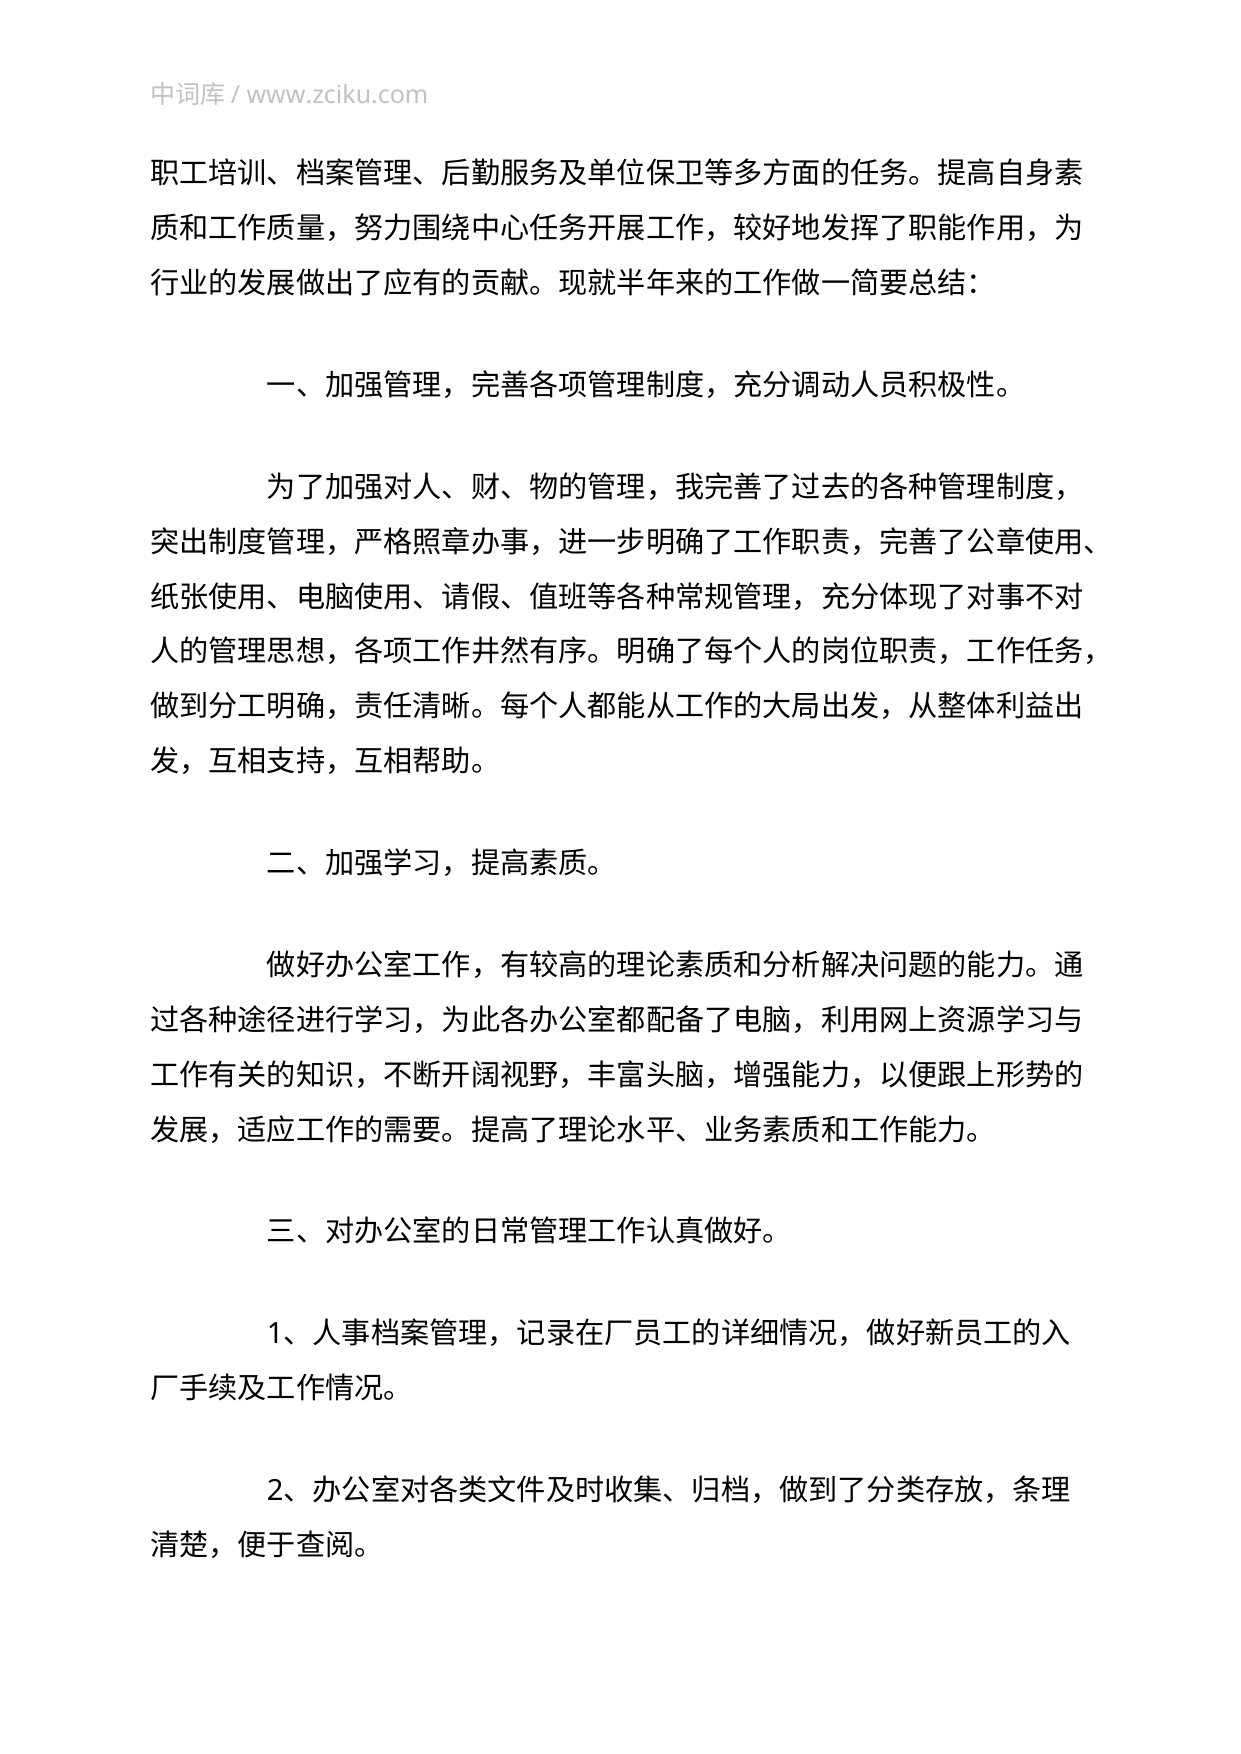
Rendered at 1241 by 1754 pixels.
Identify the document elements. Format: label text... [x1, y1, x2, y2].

text 做好办公室工作，有较高的理论素质和分析解决问题的能力。通过各种途径进行学习，为此各办公室都配备了电脑，利用网上资源学习与工作有关的知识，不断开阔视野，丰富头脑，增强能力，以便跟上形势的发展，适应工作的需要。提高了理论水平、业务素质和工作能力。 [150, 941, 1090, 1148]
text 2、办公室对各类文件及时收集、归档，做到了分类存放，条理清楚，便于查阅。 [150, 1466, 1090, 1564]
text 1、人事档案管理，记录在厂员工的详细情况，做好新员工的入厂手续及工作情况。 [150, 1309, 1090, 1407]
text 二、加强学习，提高素质。 [150, 839, 1090, 882]
text 为了加强对人、财、物的管理，我完善了过去的各种管理制度，突出制度管理，严格照章办事，进一步明确了工作职责，完善了公章使用、纸张使用、电脑使用、请假、值班等各种常规管理，充分体现了对事不对人的管理思想，各项工作井然有序。明确了每个人的岗位职责，工作任务，做到分工明确，责任清晰。每个人都能从工作的大局出发，从整体利益出发，互相支持，互相帮助。 [150, 463, 1090, 780]
text 三、对办公室的日常管理工作认真做好。 [150, 1208, 1090, 1250]
text 一、加强管理，完善各项管理制度，充分调动人员积极性。 [150, 362, 1090, 404]
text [150, 150, 1090, 302]
